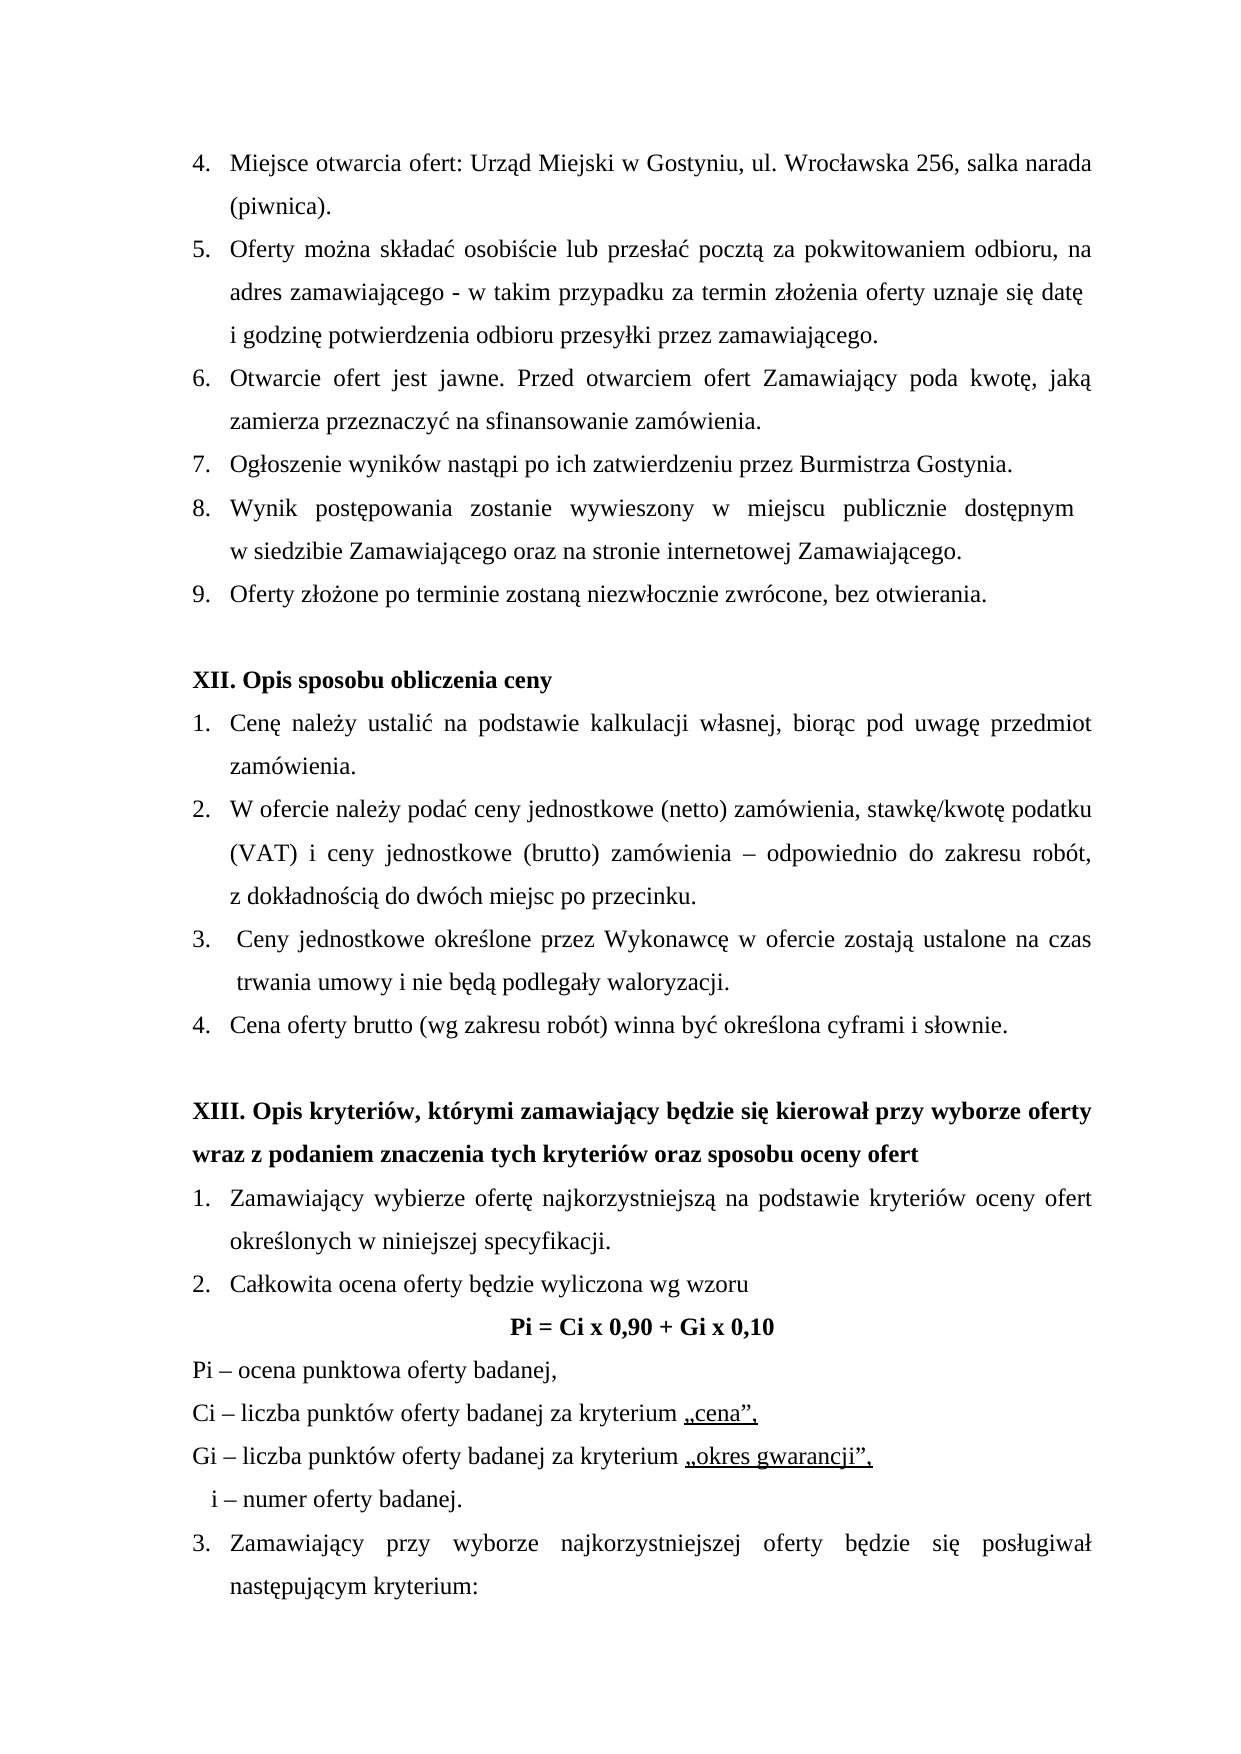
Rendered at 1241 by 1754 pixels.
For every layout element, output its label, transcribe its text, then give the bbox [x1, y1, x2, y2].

text Pi = Ci x 0,90 + Gi x 0,10 [192, 1312, 1092, 1341]
list Całkowita ocena oferty będzie wyliczona wg wzoru [192, 1269, 1092, 1298]
list W ofercie należy podać ceny jednostkowe (netto) zamówienia, stawkę/kwotę podatku (VAT) i ceny jednostkowe (brutto) zamówienia – odpowiednio do zakresu robót, z dokładnością do dwóch miejsc po przecinku. [192, 794, 1092, 909]
list Oferty można składać osobiście lub przesłać pocztą za pokwitowaniem odbioru, na adres zamawiającego - w takim przypadku za termin złożenia oferty uznaje się datę i godzinę potwierdzenia odbioru przesyłki przez zamawiającego. [192, 234, 1092, 349]
list Cenę należy ustalić na podstawie kalkulacji własnej, biorąc pod uwagę przedmiot zamówienia. [192, 708, 1092, 780]
text i – numer oferty badanej. [192, 1484, 1092, 1513]
list Zamawiający wybierze ofertę najkorzystniejszą na podstawie kryteriów oceny ofert określonych w niniejszej specyfikacji. [192, 1183, 1092, 1254]
list Oferty złożone po terminie zostaną niezwłocznie zwrócone, bez otwierania. [192, 579, 1092, 608]
text XII. Opis sposobu obliczenia ceny [192, 665, 1092, 694]
list Ogłoszenie wyników nastąpi po ich zatwierdzeniu przez Burmistrza Gostynia. [192, 449, 1092, 478]
text Ci – liczba punktów oferty badanej za kryterium „cena”, [192, 1398, 1092, 1427]
list Wynik postępowania zostanie wywieszony w miejscu publicznie dostępnym w siedzibie Zamawiającego oraz na stronie internetowej Zamawiającego. [192, 493, 1092, 564]
list Zamawiający przy wyborze najkorzystniejszej oferty będzie się posługiwał następującym kryterium: [192, 1528, 1092, 1599]
list Miejsce otwarcia ofert: Urząd Miejski w Gostyniu, ul. Wrocławska 256, salka narada (piwnica). [192, 148, 1092, 219]
list Cena oferty brutto (wg zakresu robót) winna być określona cyframi i słownie. [192, 1010, 1092, 1039]
list Ceny jednostkowe określone przez Wykonawcę w ofercie zostają ustalone na czas trwania umowy i nie będą podlegały waloryzacji. [192, 924, 1092, 996]
text Pi – ocena punktowa oferty badanej, [192, 1355, 1092, 1384]
text XIII. Opis kryteriów, którymi zamawiający będzie się kierował przy wyborze oferty wraz z podaniem znaczenia tych kryteriów oraz sposobu oceny ofert [192, 1096, 1092, 1168]
text Gi – liczba punktów oferty badanej za kryterium „okres gwarancji”, [192, 1441, 1092, 1470]
list Otwarcie ofert jest jawne. Przed otwarciem ofert Zamawiający poda kwotę, jaką zamierza przeznaczyć na sfinansowanie zamówienia. [192, 363, 1092, 435]
